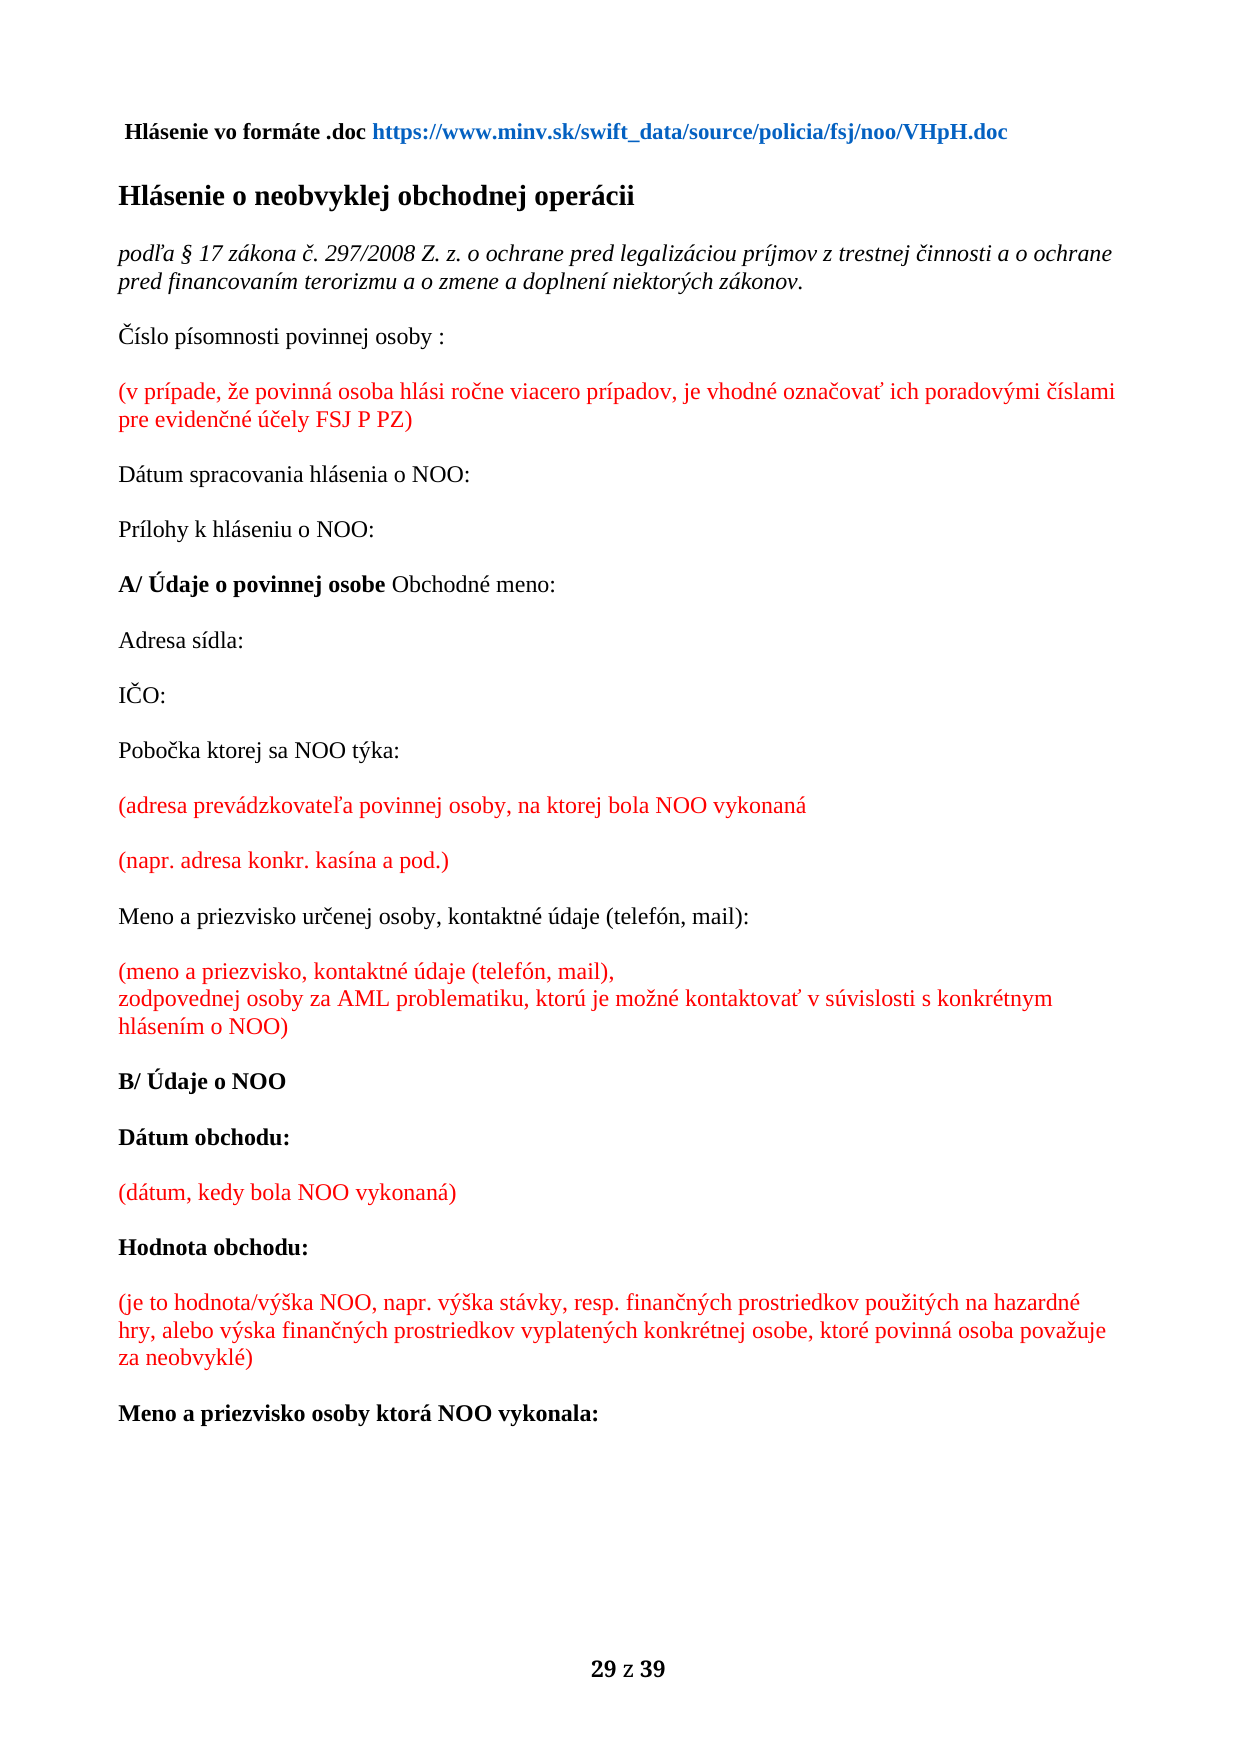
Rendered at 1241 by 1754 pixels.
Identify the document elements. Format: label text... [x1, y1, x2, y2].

text Meno a priezvisko určenej osoby, kontaktné údaje (telefón, mail): [118, 902, 1122, 929]
text B/ Údaje o NOO [118, 1067, 1122, 1095]
text (meno a priezvisko, kontaktné údaje (telefón, mail), [118, 957, 1122, 984]
text Prílohy k hláseniu o NOO: [118, 515, 1122, 543]
text podľa § 17 zákona č. 297/2008 Z. z. o ochrane pred legalizáciou príjmov z trestnej činnosti a o ochrane pred financovaním terorizmu a o zmene a doplnení niektorých zákonov. [118, 239, 1122, 294]
text Meno a priezvisko osoby ktorá NOO vykonala: [118, 1398, 1122, 1426]
text Pobočka ktorej sa NOO týka: [118, 736, 1122, 764]
text Číslo písomnosti povinnej osoby : [118, 322, 1122, 349]
text Hlásenie vo formáte .doc https://www.minv.sk/swift_data/source/policia/fsj/noo/VHpH.doc [118, 118, 1122, 144]
text (je to hodnota/výška NOO, napr. výška stávky, resp. finančných prostriedkov použitých na hazardné hry, alebo výska finančných prostriedkov vyplatených konkrétnej osobe, ktoré povinná osoba považuje za neobvyklé) [118, 1288, 1122, 1371]
text Dátum spracovania hlásenia o NOO: [118, 460, 1122, 488]
text Hodnota obchodu: [118, 1233, 1122, 1261]
text zodpovednej osoby za AML problematiku, ktorú je možné kontaktovať v súvislosti s konkrétnym hlásením o NOO) [118, 984, 1122, 1040]
text Adresa sídla: [118, 626, 1122, 653]
text A/ Údaje o povinnej osobe Obchodné meno: [118, 570, 1122, 598]
text (v prípade, že povinná osoba hlási ročne viacero prípadov, je vhodné označovať ich poradovými číslami pre evidenčné účely FSJ P PZ) [118, 377, 1122, 432]
text (dátum, kedy bola NOO vykonaná) [118, 1178, 1122, 1205]
text IČO: [118, 681, 1122, 708]
text (adresa prevádzkovateľa povinnej osoby, na ktorej bola NOO vykonaná [118, 791, 1122, 819]
text Dátum obchodu: [118, 1122, 1122, 1150]
text Hlásenie o neobvyklej obchodnej operácii [118, 178, 1122, 212]
text (napr. adresa konkr. kasína a pod.) [118, 846, 1122, 874]
